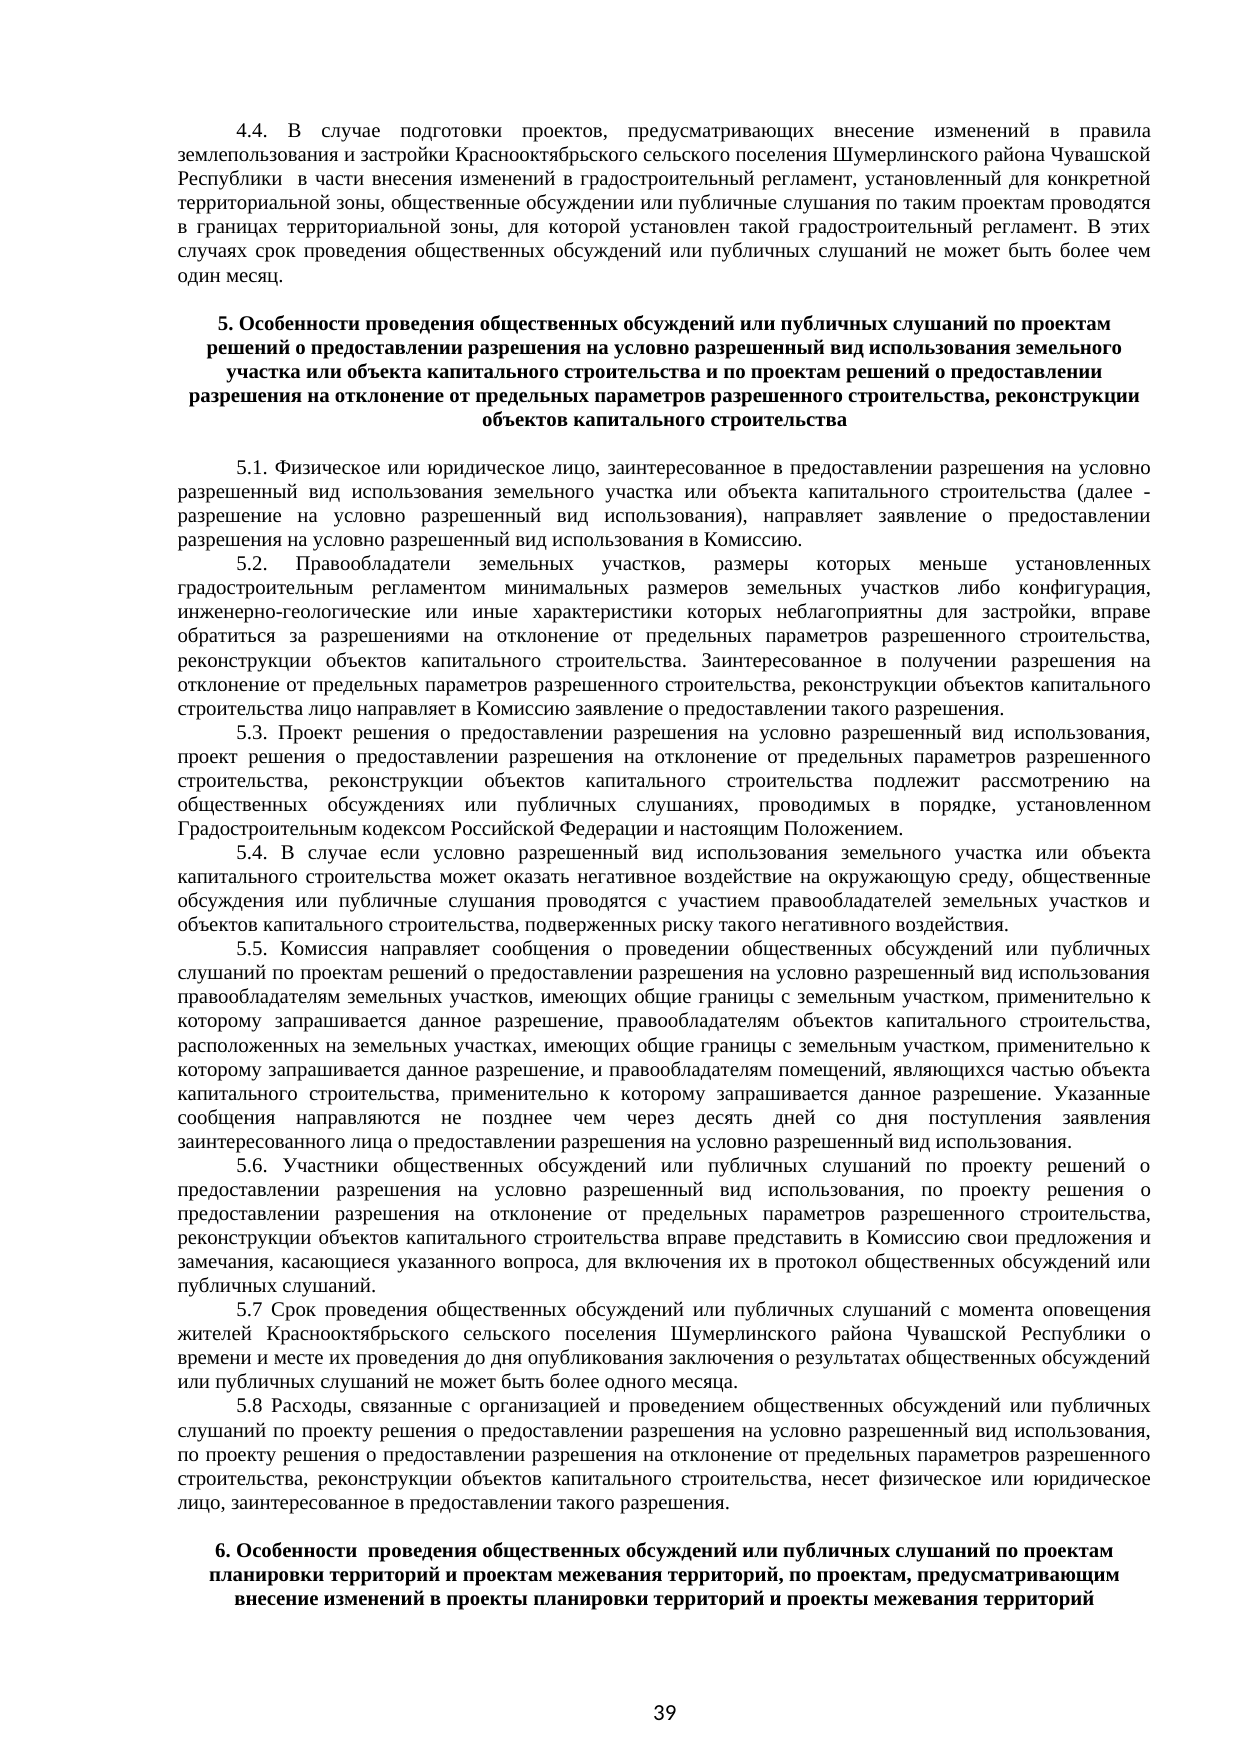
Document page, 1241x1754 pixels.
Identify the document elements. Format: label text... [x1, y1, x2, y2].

text 4.4. В случае подготовки проектов, предусматривающих внесение изменений в правила землепользования и застройки Краснооктябрьского сельского поселения Шумерлинского района Чувашской Республики в части внесения изменений в градостроительный регламент, установленный для конкретной территориальной зоны, общественные обсуждении или публичные слушания по таким проектам проводятся в границах территориальной зоны, для которой установлен такой градостроительный регламент. В этих случаях срок проведения общественных обсуждений или публичных слушаний не может быть более чем один месяц. [177, 118, 1152, 287]
text 5.7 Срок проведения общественных обсуждений или публичных слушаний с момента оповещения жителей Краснооктябрьского сельского поселения Шумерлинского района Чувашской Республики о времени и месте их проведения до дня опубликования заключения о результатах общественных обсуждений или публичных слушаний не может быть более одного месяца. [177, 1297, 1152, 1393]
text 5.5. Комиссия направляет сообщения о проведении общественных обсуждений или публичных слушаний по проектам решений о предоставлении разрешения на условно разрешенный вид использования правообладателям земельных участков, имеющих общие границы с земельным участком, применительно к которому запрашивается данное разрешение, правообладателям объектов капитального строительства, расположенных на земельных участках, имеющих общие границы с земельным участком, применительно к которому запрашивается данное разрешение, и правообладателям помещений, являющихся частью объекта капитального строительства, применительно к которому запрашивается данное разрешение. Указанные сообщения направляются не позднее чем через десять дней со дня поступления заявления заинтересованного лица о предоставлении разрешения на условно разрешенный вид использования. [177, 936, 1152, 1153]
text 5.4. В случае если условно разрешенный вид использования земельного участка или объекта капитального строительства может оказать негативное воздействие на окружающую среду, общественные обсуждения или публичные слушания проводятся с участием правообладателей земельных участков и объектов капитального строительства, подверженных риску такого негативного воздействия. [177, 840, 1152, 936]
text 5.6. Участники общественных обсуждений или публичных слушаний по проекту решений о предоставлении разрешения на условно разрешенный вид использования, по проекту решения о предоставлении разрешения на отклонение от предельных параметров разрешенного строительства, реконструкции объектов капитального строительства вправе представить в Комиссию свои предложения и замечания, касающиеся указанного вопроса, для включения их в протокол общественных обсуждений или публичных слушаний. [177, 1153, 1152, 1297]
text 5.3. Проект решения о предоставлении разрешения на условно разрешенный вид использования, проект решения о предоставлении разрешения на отклонение от предельных параметров разрешенного строительства, реконструкции объектов капитального строительства подлежит рассмотрению на общественных обсуждениях или публичных слушаниях, проводимых в порядке, установленном Градостроительным кодексом Российской Федерации и настоящим Положением. [177, 720, 1152, 840]
text 5.8 Расходы, связанные с организацией и проведением общественных обсуждений или публичных слушаний по проекту решения о предоставлении разрешения на условно разрешенный вид использования, по проекту решения о предоставлении разрешения на отклонение от предельных параметров разрешенного строительства, реконструкции объектов капитального строительства, несет физическое или юридическое лицо, заинтересованное в предоставлении такого разрешения. [177, 1393, 1152, 1514]
text 5.1. Физическое или юридическое лицо, заинтересованное в предоставлении разрешения на условно разрешенный вид использования земельного участка или объекта капитального строительства (далее - разрешение на условно разрешенный вид использования), направляет заявление о предоставлении разрешения на условно разрешенный вид использования в Комиссию. [177, 455, 1152, 551]
text 6. Особенности проведения общественных обсуждений или публичных слушаний по проектам планировки территорий и проектам межевания территорий, по проектам, предусматривающим внесение изменений в проекты планировки территорий и проекты межевания территорий [177, 1538, 1152, 1610]
text 5. Особенности проведения общественных обсуждений или публичных слушаний по проектам решений о предоставлении разрешения на условно разрешенный вид использования земельного участка или объекта капитального строительства и по проектам решений о предоставлении разрешения на отклонение от предельных параметров разрешенного строительства, реконструкции объектов капитального строительства [177, 311, 1152, 431]
text 5.2. Правообладатели земельных участков, размеры которых меньше установленных градостроительным регламентом минимальных размеров земельных участков либо конфигурация, инженерно-геологические или иные характеристики которых неблагоприятны для застройки, вправе обратиться за разрешениями на отклонение от предельных параметров разрешенного строительства, реконструкции объектов капитального строительства. Заинтересованное в получении разрешения на отклонение от предельных параметров разрешенного строительства, реконструкции объектов капитального строительства лицо направляет в Комиссию заявление о предоставлении такого разрешения. [177, 551, 1152, 720]
